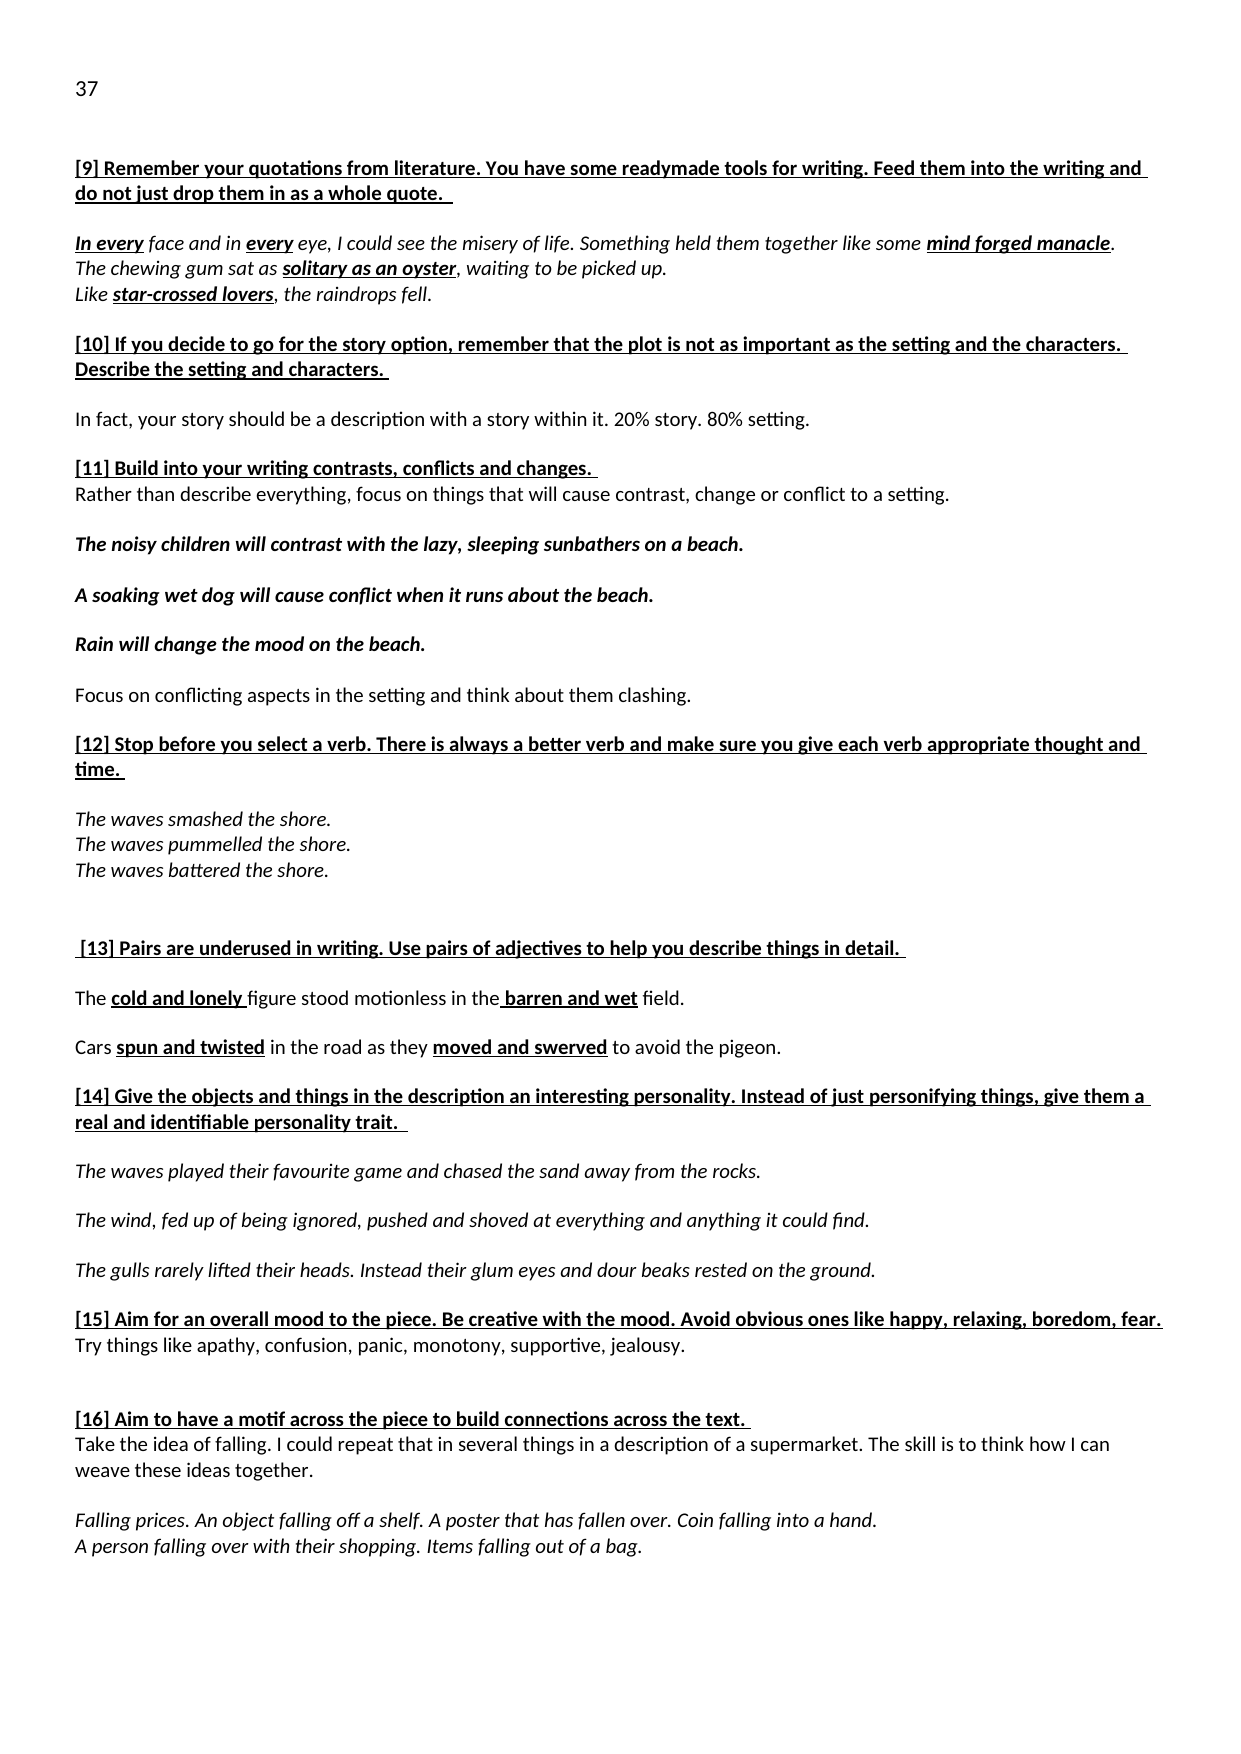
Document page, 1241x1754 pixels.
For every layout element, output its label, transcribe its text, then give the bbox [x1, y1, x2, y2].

text [16] Aim to have a motif across the piece to build connections across the text. [75, 1406, 1165, 1432]
text Cars spun and twisted in the road as they moved and swerved to avoid the pigeon. [75, 1034, 1165, 1059]
text [11] Build into your writing contrasts, conflicts and changes. [75, 455, 1165, 481]
text A soaking wet dog will cause conflict when it runs about the beach. Rain will change the mood on the beach. [75, 557, 1165, 657]
text The waves smashed the shore. [75, 806, 1165, 831]
text The noisy children will contrast with the lazy, sleeping sunbathers on a beach. [75, 531, 1165, 557]
text [12] Stop before you select a verb. There is always a better verb and make sure you give each verb appropriate thought and time. [75, 731, 1165, 782]
text The cold and lonely figure stood motionless in the barren and wet field. [75, 985, 1165, 1010]
text In every face and in every eye, I could see the misery of life. Something held them together like some mind forged manacle. [75, 230, 1165, 255]
text The waves pummelled the shore. The waves battered the shore. [75, 831, 1165, 910]
text [15] Aim for an overall mood to the piece. Be creative with the mood. Avoid obvious ones like happy, relaxing, boredom, fear. [75, 1306, 1165, 1332]
text [10] If you decide to go for the story option, remember that the plot is not as important as the setting and the characters. Describe the setting and characters. [75, 331, 1165, 382]
text The chewing gum sat as solitary as an oyster, waiting to be picked up. Like star-crossed lovers, the raindrops fell. [75, 255, 1165, 306]
text [14] Give the objects and things in the description an interesting personality. Instead of just personifying things, give them a real and identifiable personality trait. [75, 1083, 1165, 1134]
text [9] Remember your quotations from literature. You have some readymade tools for writing. Feed them into the writing and do not just drop them in as a whole quote. [75, 130, 1165, 206]
text The wind, fed up of being ignored, pushed and shoved at everything and anything it could find. [75, 1208, 1165, 1233]
text Falling prices. An object falling off a shelf. A poster that has fallen over. Coin falling into a hand. A person falling over with their shopping. Items falling out of a bag. [75, 1507, 1165, 1558]
text In fact, your story should be a description with a story within it. 20% story. 80% setting. [75, 406, 1165, 431]
text The gulls rarely lifted their heads. Instead their glum eyes and dour beaks rested on the ground. [75, 1257, 1165, 1282]
text Try things like apathy, confusion, panic, monotony, supportive, jealousy. [75, 1332, 1165, 1357]
text Focus on conflicting aspects in the setting and think about them clashing. [75, 682, 1165, 707]
text [13] Pairs are underused in writing. Use pairs of adjectives to help you describe things in detail. [75, 935, 1165, 961]
text The waves played their favourite game and chased the sand away from the rocks. [75, 1158, 1165, 1184]
text Rather than describe everything, focus on things that will cause contrast, change or conflict to a setting. [75, 481, 1165, 506]
text Take the idea of falling. I could repeat that in several things in a description of a supermarket. The skill is to think how I can weave these ideas together. [75, 1432, 1165, 1482]
